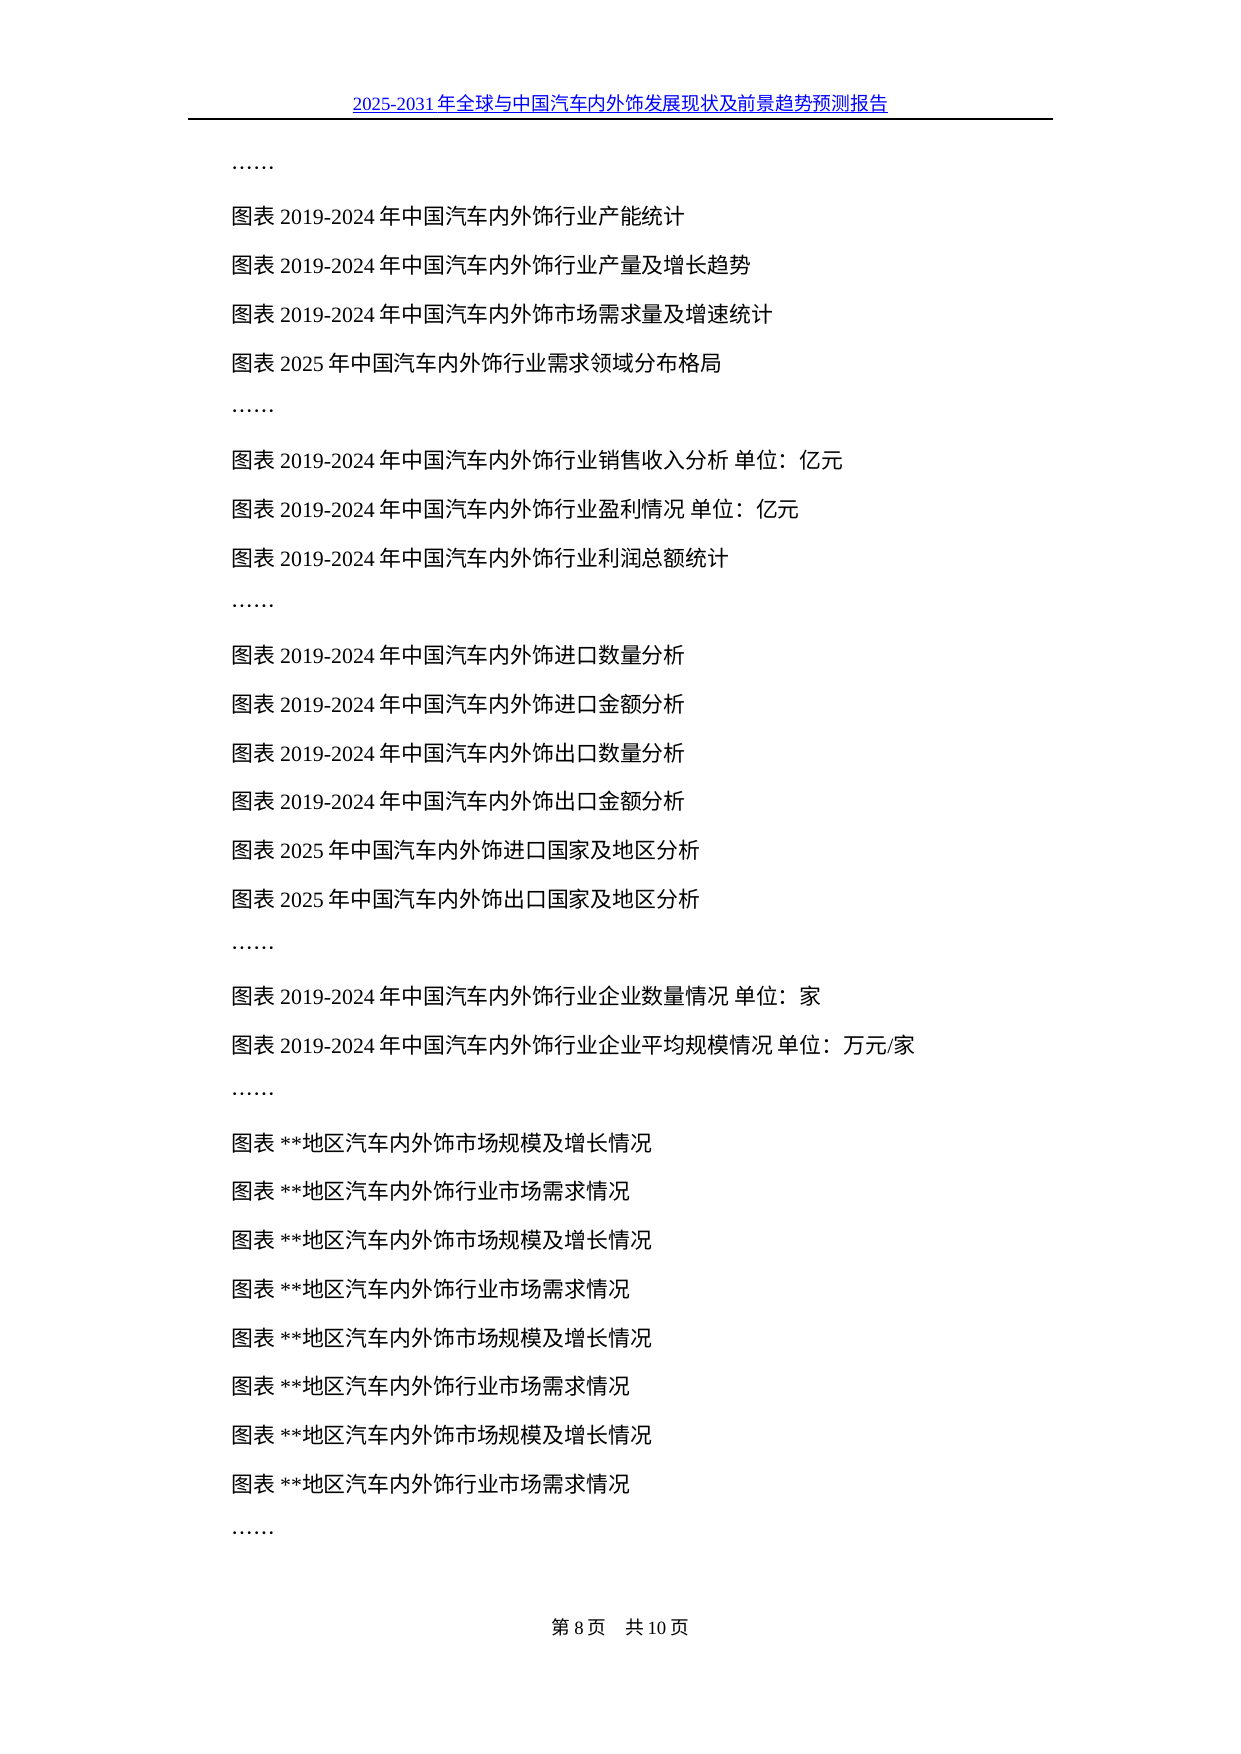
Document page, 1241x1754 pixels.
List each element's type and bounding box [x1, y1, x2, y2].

text [187, 150, 1053, 1548]
